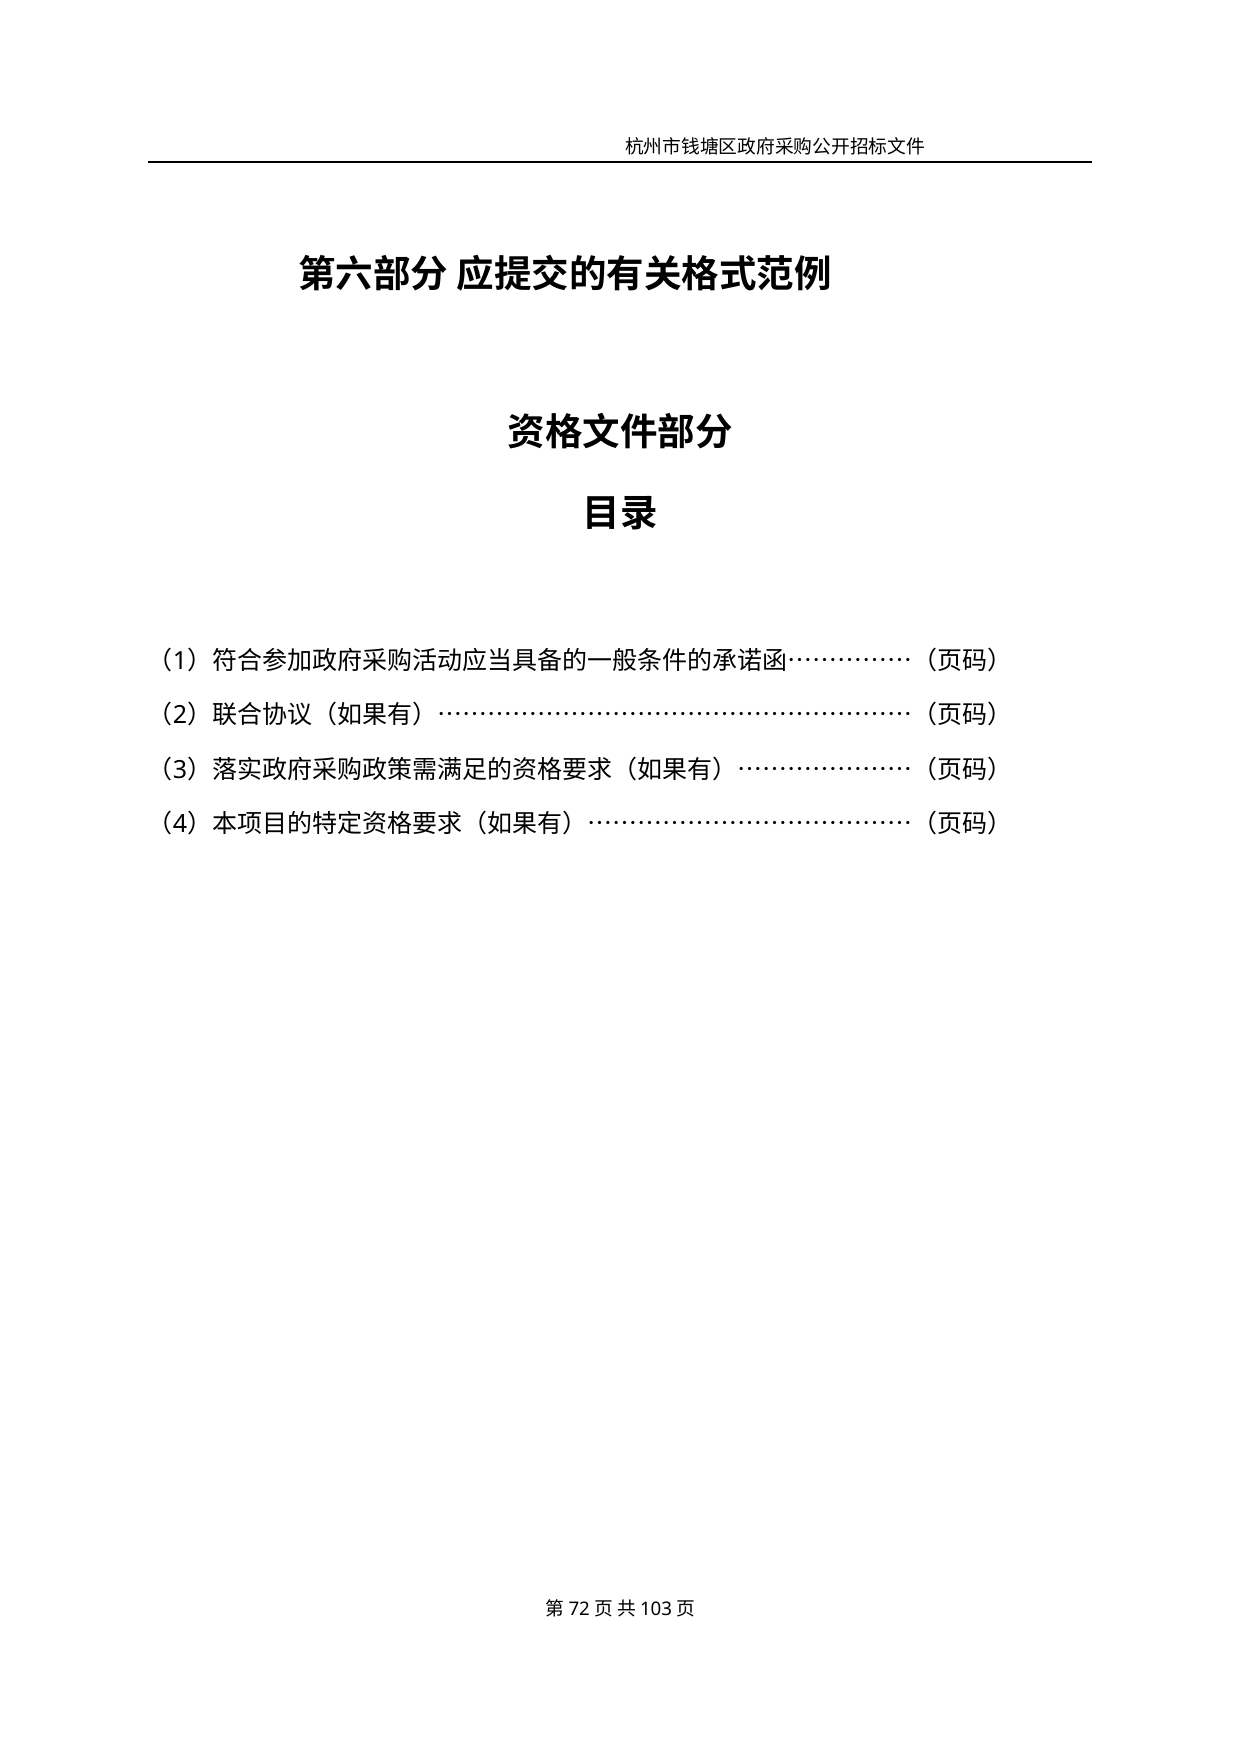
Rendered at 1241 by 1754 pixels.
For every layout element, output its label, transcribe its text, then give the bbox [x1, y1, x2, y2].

text 资格文件部分 [148, 401, 1092, 456]
text （4）本项目的特定资格要求（如果有）…………………………………（页码） [148, 804, 1092, 840]
text （3）落实政府采购政策需满足的资格要求（如果有）…………………（页码） [148, 749, 1092, 786]
text 目录 [148, 483, 1092, 537]
text 第六部分 应提交的有关格式范例 [223, 243, 1092, 298]
text （2）联合协议（如果有）…………………………………………………（页码） [148, 695, 1092, 731]
text （1）符合参加政府采购活动应当具备的一般条件的承诺函……………（页码） [148, 641, 1092, 677]
